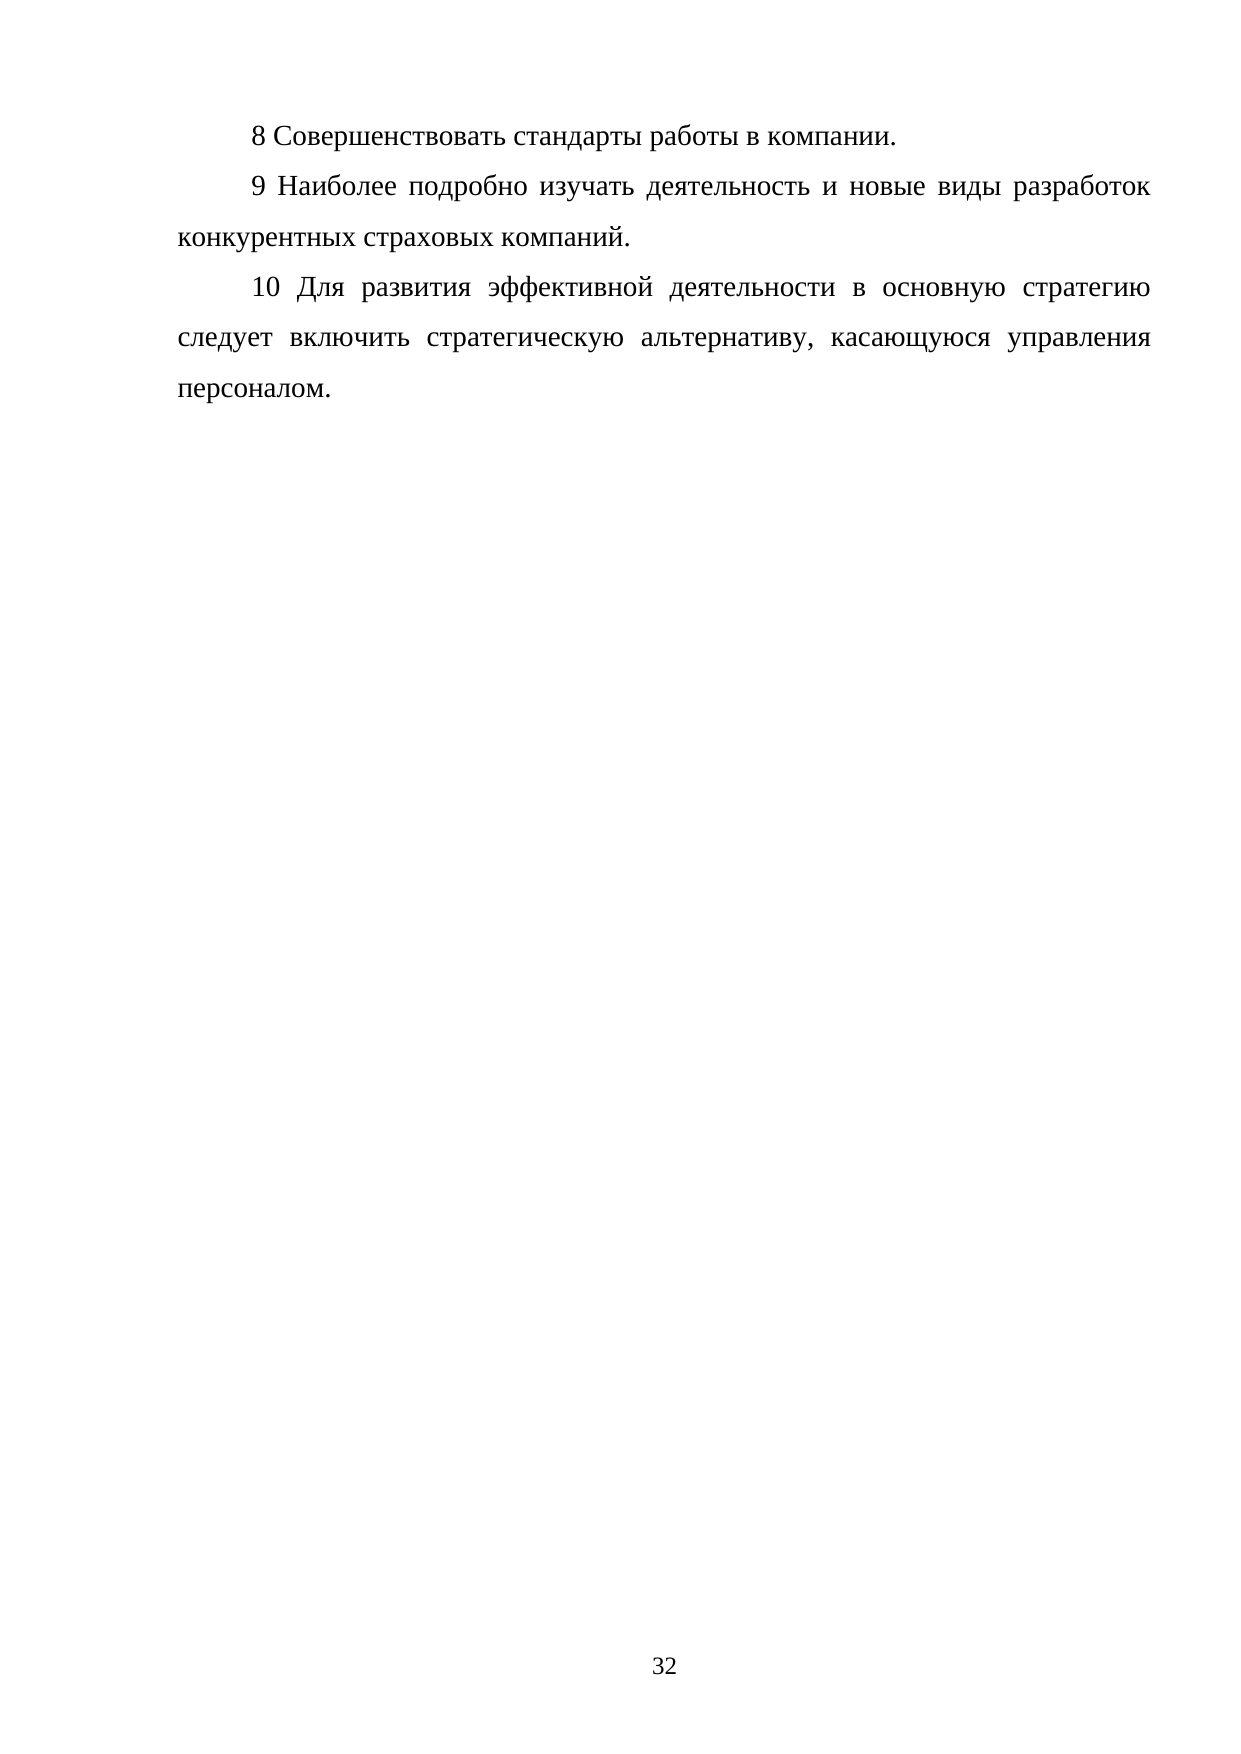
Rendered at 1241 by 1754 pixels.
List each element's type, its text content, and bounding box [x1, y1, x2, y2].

text 10 Для развития эффективной деятельности в основную стратегию следует включить стратегическую альтернативу, касающуюся управления персоналом. [177, 269, 1152, 403]
text 8 Совершенствовать стандарты работы в компании. [177, 118, 1152, 152]
text 9 Наиболее подробно изучать деятельность и новые виды разработок конкурентных страховых компаний. [177, 168, 1152, 252]
